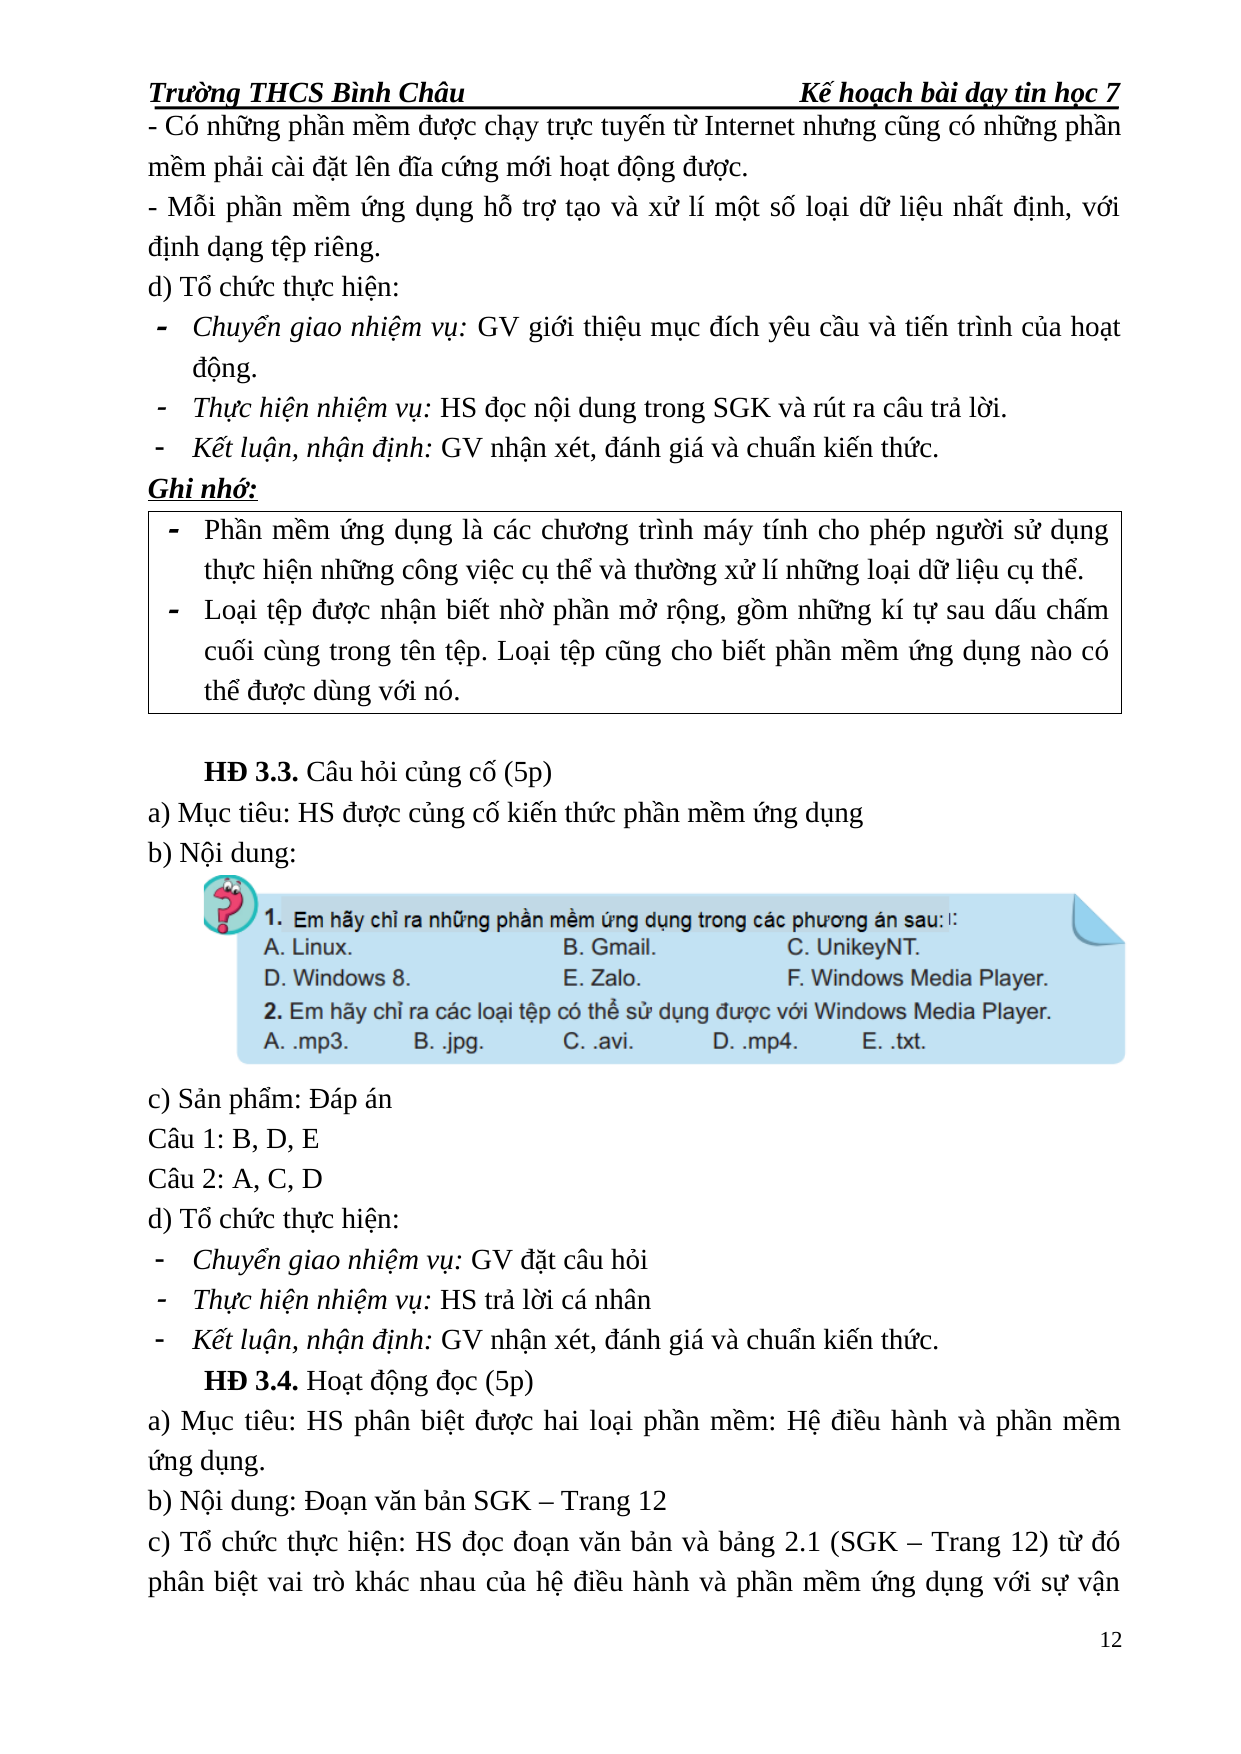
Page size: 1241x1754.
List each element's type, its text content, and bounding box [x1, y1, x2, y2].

list Kết luận, nhận định: GV nhận xét, đánh giá và chuẩn kiến thức. [154, 430, 1122, 464]
list Chuyển giao nhiệm vụ: GV đặt câu hỏi [154, 1242, 1122, 1276]
text d) Tổ chức thực hiện: [148, 269, 1122, 303]
text HĐ 3.3. Câu hỏi củng cố (5p) [148, 754, 1122, 788]
text Câu 2: A, C, D [148, 1161, 1122, 1195]
list Chuyển giao nhiệm vụ: GV giới thiệu mục đích yêu cầu và tiến trình của hoạt động. [154, 309, 1122, 383]
text a) Mục tiêu: HS được củng cố kiến thức phần mềm ứng dụng [148, 795, 1122, 828]
text d) Tổ chức thực hiện: [148, 1202, 1122, 1235]
list Kết luận, nhận định: GV nhận xét, đánh giá và chuẩn kiến thức. [154, 1322, 1122, 1356]
text c) Sản phẩm: Đáp án [148, 1081, 1122, 1114]
text - Mỗi phần mềm ứng dụng hỗ trợ tạo và xử lí một số loại dữ liệu nhất định, với định dạng tệp riêng. [148, 189, 1122, 263]
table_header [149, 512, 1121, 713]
text a) Mục tiêu: HS phân biệt được hai loại phần mềm: Hệ điều hành và phần mềm ứng dụng. [148, 1403, 1122, 1477]
text b) Nội dung: [148, 835, 1122, 868]
list Thực hiện nhiệm vụ: HS đọc nội dung trong SGK và rút ra câu trả lời. [154, 390, 1122, 424]
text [148, 1524, 1122, 1597]
text - Có những phần mềm được chạy trực tuyến từ Internet nhưng cũng có những phần mềm phải cài đặt lên đĩa cứng mới hoạt động được. [148, 108, 1122, 182]
list Thực hiện nhiệm vụ: HS trả lời cá nhân [154, 1282, 1122, 1316]
text Ghi nhớ: [148, 471, 1122, 504]
picture [203, 875, 1144, 1075]
text Câu 1: B, D, E [148, 1121, 1122, 1155]
text b) Nội dung: Đoạn văn bản SGK – Trang 12 [148, 1483, 1122, 1517]
text HĐ 3.4. Hoạt động đọc (5p) [148, 1363, 1122, 1396]
